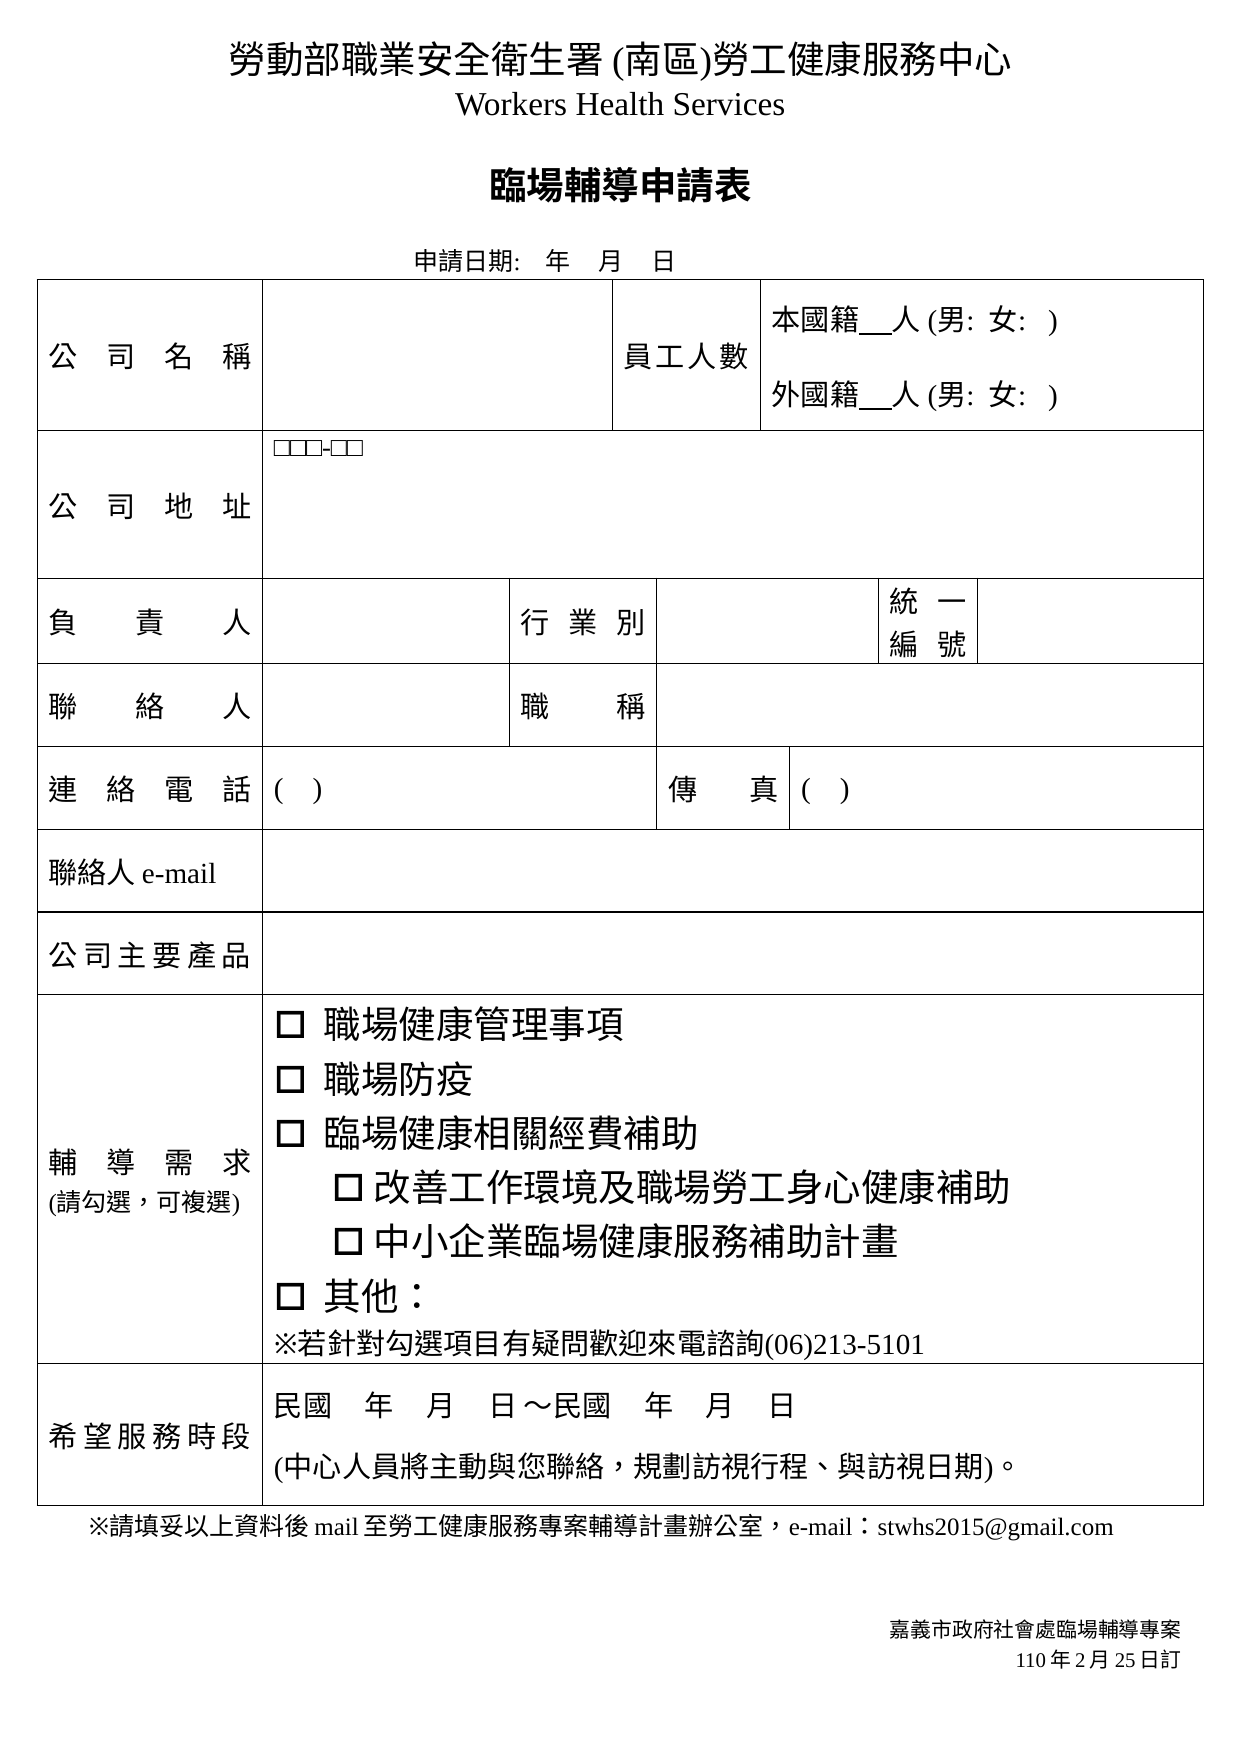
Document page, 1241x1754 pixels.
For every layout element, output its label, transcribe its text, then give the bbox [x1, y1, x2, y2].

table_cell [263, 830, 1203, 911]
table_cell 負責人 [38, 579, 262, 663]
text 臨場輔導申請表 [59, 156, 1181, 210]
table_cell 公司主要產品 [38, 913, 262, 994]
table_header [263, 280, 612, 430]
table_cell 傳真 [657, 747, 789, 829]
table_cell [657, 579, 878, 663]
table_cell [263, 913, 1203, 994]
table_cell 職場健康管理事項 職場防疫 臨場健康相關經費補助 改善工作環境及職場勞工身心健康補助 中小企業臨場健康服務補助計畫 其他： ※若針對勾選項目有疑問歡迎來電諮詢(06)213-5101 [263, 995, 1203, 1363]
table_cell ( ) [263, 747, 656, 829]
table_cell [657, 664, 1203, 746]
table_cell 民國 年 月 日 ～民國 年 月 日 (中心人員將主動與您聯絡，規劃訪視行程、與訪視日期)。 [263, 1364, 1203, 1505]
table_cell 職稱 [510, 664, 656, 746]
table_header 本國籍 人 (男: 女: ) 外國籍 人 (男: 女: ) [761, 280, 1203, 430]
text ※請填妥以上資料後mail至勞工健康服務專案輔導計畫辦公室，e-mail：stwhs2015@gmail.com [88, 1506, 389, 1542]
table_cell 聯絡人e-mail [38, 830, 262, 911]
table_header 員工人數 [613, 280, 760, 430]
table_cell ( ) [790, 747, 1203, 829]
table_cell 統一編號 [879, 579, 977, 663]
table_cell [263, 579, 509, 663]
table_cell □□□-□□ [263, 431, 1203, 578]
table_cell 輔導需求 (請勾選，可複選) [38, 995, 262, 1363]
table_cell [978, 579, 1203, 663]
table_cell 聯絡人 [38, 664, 262, 746]
text 申請日期: 年 月 日 [59, 237, 1181, 279]
table_cell 公司地址 [38, 431, 262, 578]
table_cell 連絡電話 [38, 747, 262, 829]
text ※請填妥以上資料後mail至勞工健康服務專案輔導計畫辦公室，e-mail：stwhs2015@gmail.com [763, 1506, 1181, 1542]
table_cell [263, 664, 509, 746]
table_header 公司名稱 [38, 280, 262, 430]
table_cell 希望服務時段 [38, 1364, 262, 1505]
table_cell 行業別 [510, 579, 656, 663]
